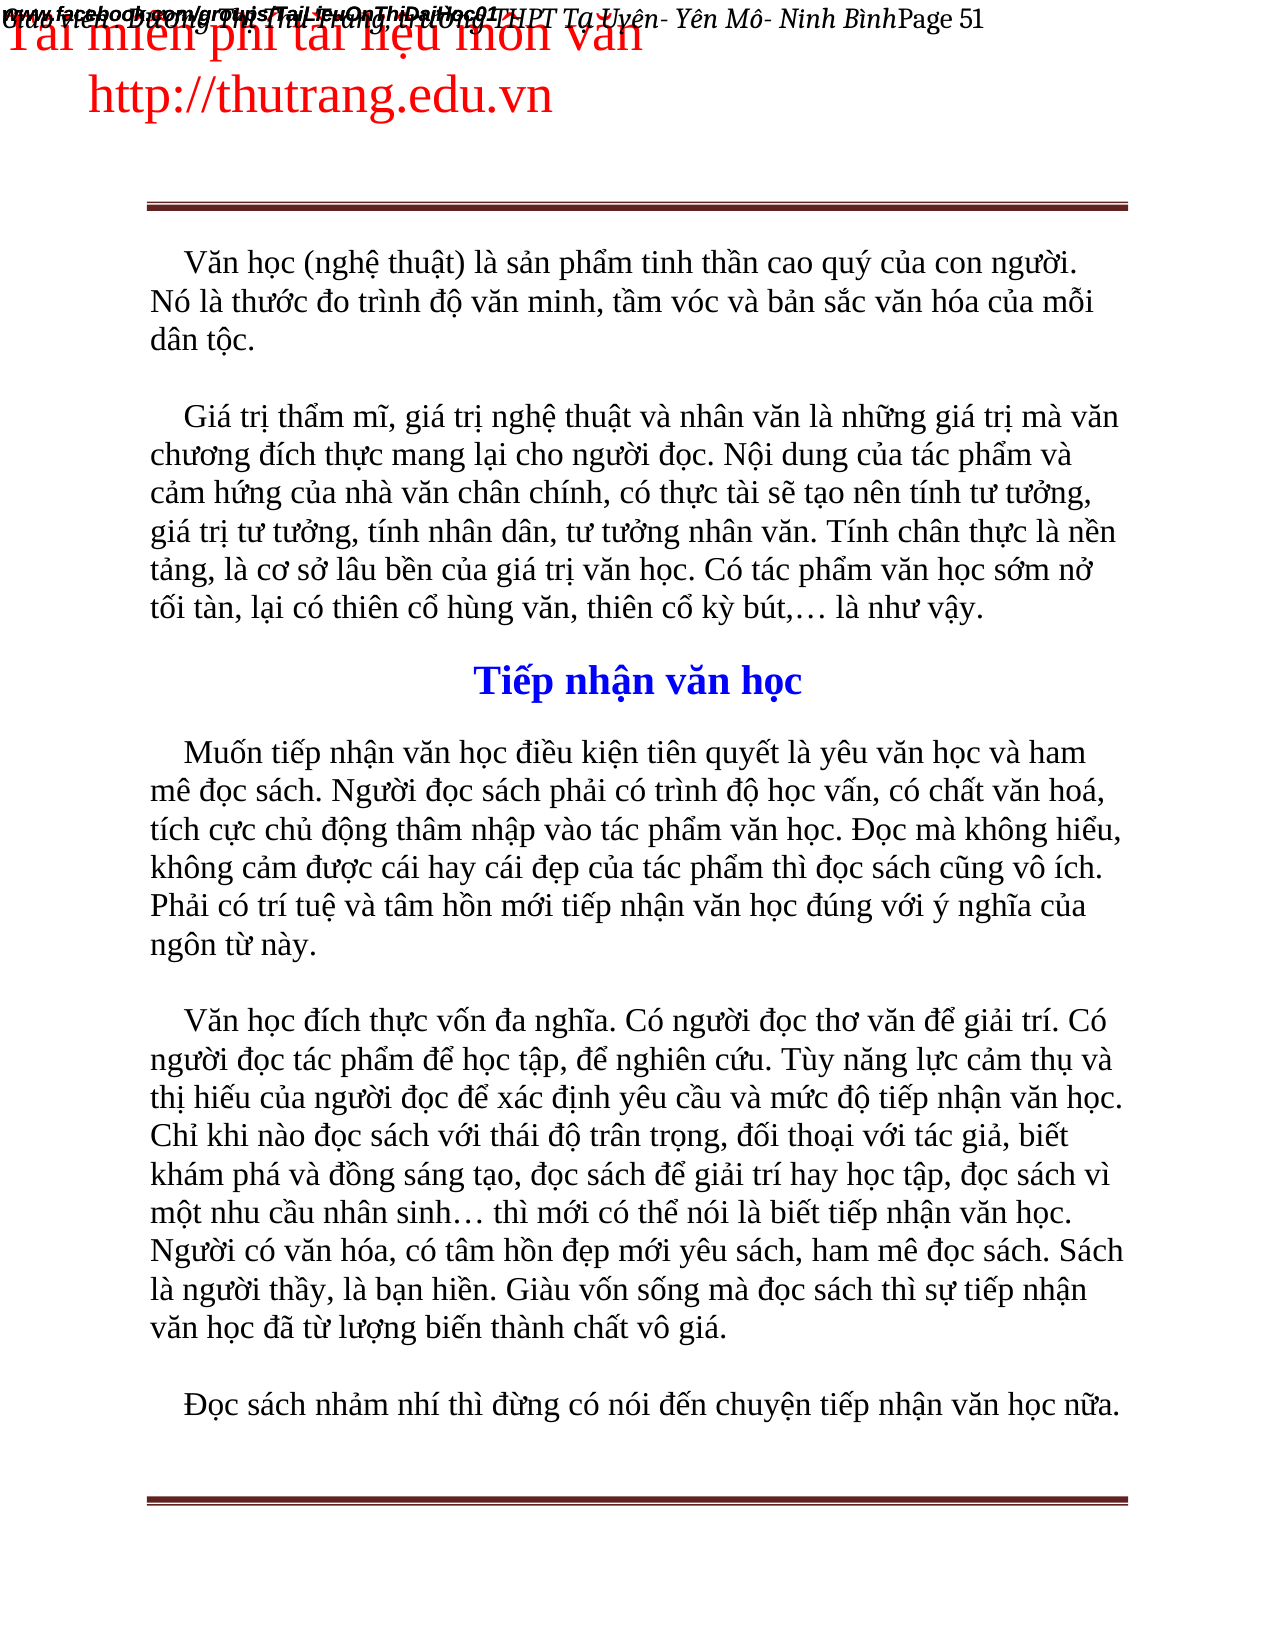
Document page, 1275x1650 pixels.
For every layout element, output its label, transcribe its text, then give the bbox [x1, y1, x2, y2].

text Giá trị thẩm mĩ, giá trị nghệ thuật và nhân văn là những giá trị mà văn chương đích thực mang lại cho người đọc. Nội dung của tác phẩm và [150, 396, 1162, 473]
text Muốn tiếp nhận văn học điều kiện tiên quyết là yêu văn học và ham mê đọc sách. Người đọc sách phải có trình độ học vấn, có chất văn hoá, tích cực chủ động thâm nhập vào tác phẩm văn học. Đọc mà không hiểu, không cảm được cái hay cái đẹp của tác phẩm thì đọc sách cũng vô ích. Phải có trí tuệ và tâm hồn mới tiếp nhận văn học đúng với ý nghĩa của ngôn từ này. [150, 732, 1124, 962]
text cảm hứng của nhà văn chân chính, có thực tài sẽ tạo nên tính tư tưởng, giá trị tư tưởng, tính nhân dân, tư tưởng nhân văn. Tính chân thực là nền tảng, là cơ sở lâu bền của giá trị văn học. Có tác phẩm văn học sớm nở tối tàn, lại có thiên cổ hùng văn, thiên cổ kỳ bút,… là như vậy. [150, 473, 1119, 626]
text Văn học (nghệ thuật) là sản phẩm tinh thần cao quý của con người. Nó là thước đo trình độ văn minh, tầm vóc và bản sắc văn hóa của mỗi dân tộc. [150, 242, 1112, 357]
text Đọc sách nhảm nhí thì đừng có nói đến chuyện tiếp nhận văn học nữa. [183, 1384, 1162, 1422]
text Văn học đích thực vốn đa nghĩa. Có người đọc thơ văn để giải trí. Có người đọc tác phẩm để học tập, để nghiên cứu. Tùy năng lực cảm thụ và thị hiếu của người đọc để xác định yêu cầu và mức độ tiếp nhận văn học. Chỉ khi nào đọc sách với thái độ trân trọng, đối thoại với tác giả, biết khám phá và đồng sáng tạo, đọc sách để giải trí hay học tập, đọc sách vì một nhu cầu nhân sinh… thì mới có thể nói là biết tiếp nhận văn học. [150, 1001, 1125, 1231]
subtitle Tiếp nhận văn học [151, 656, 1125, 704]
text Người có văn hóa, có tâm hồn đẹp mới yêu sách, ham mê đọc sách. Sách là người thầy, là bạn hiền. Giàu vốn sống mà đọc sách thì sự tiếp nhận văn học đã từ lượng biến thành chất vô giá. [150, 1231, 1125, 1346]
